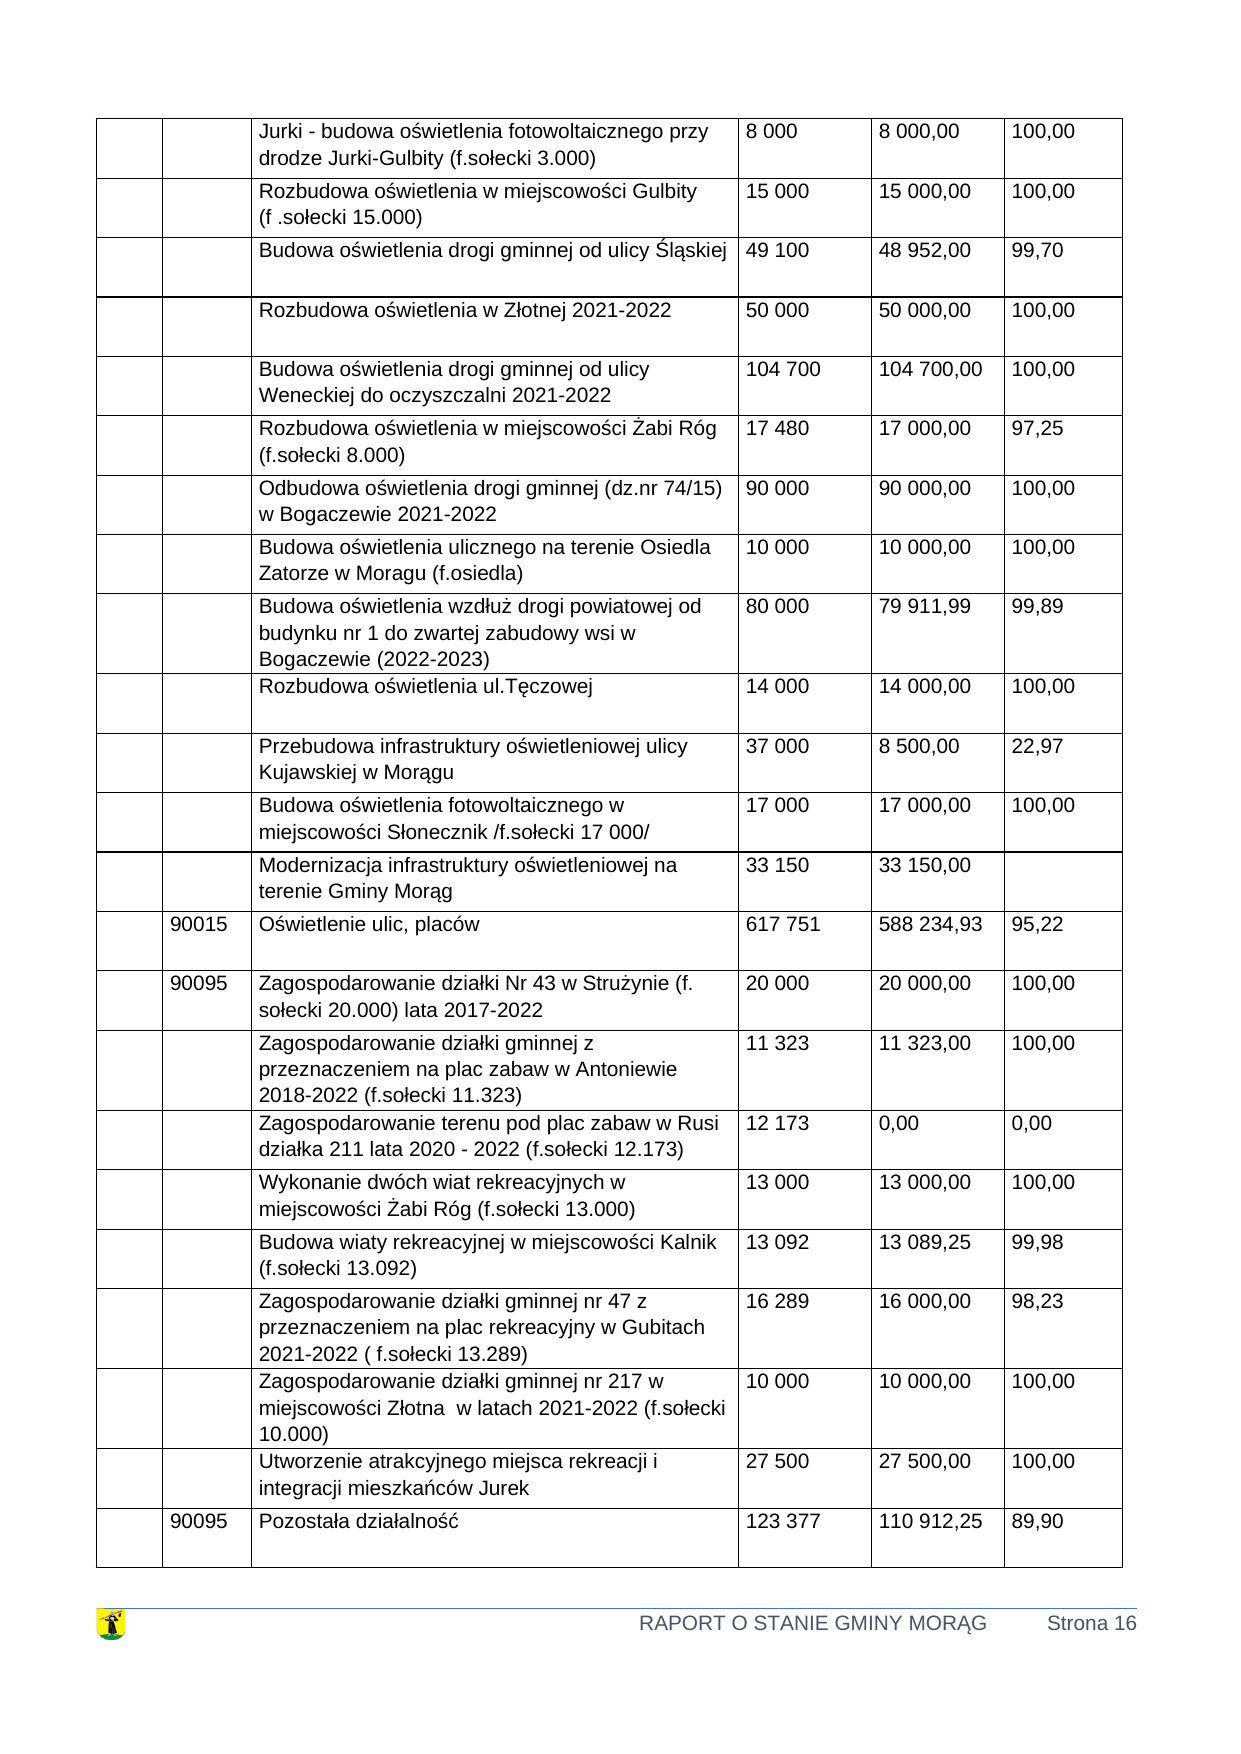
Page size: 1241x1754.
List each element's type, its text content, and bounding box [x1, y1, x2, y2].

table_cell [97, 416, 162, 474]
table_cell 13 000,00 [872, 1170, 1004, 1228]
table_cell 100,00 [1005, 1369, 1122, 1448]
table_cell [97, 298, 162, 356]
table_cell 90095 [163, 1509, 251, 1567]
table_cell 10 000 [739, 535, 871, 593]
table_cell 100,00 [1005, 357, 1122, 415]
table_cell 97,25 [1005, 416, 1122, 474]
table_cell [163, 853, 251, 911]
picture [96, 1608, 126, 1640]
table_cell [163, 357, 251, 415]
table_cell 50 000 [739, 298, 871, 356]
table_cell [163, 416, 251, 474]
table_cell 14 000 [739, 674, 871, 733]
table_cell [97, 1031, 162, 1110]
table_cell 12 173 [739, 1111, 871, 1169]
table_cell Budowa oświetlenia wzdłuż drogi powiatowej od budynku nr 1 do zwartej zabudowy wsi w Bogaczewie (2022-2023) [252, 594, 738, 673]
table_cell 104 700,00 [872, 357, 1004, 415]
table_cell 89,90 [1005, 1509, 1122, 1567]
table_cell 99,98 [1005, 1230, 1122, 1288]
table_cell [97, 1111, 162, 1169]
table_cell Odbudowa oświetlenia drogi gminnej (dz.nr 74/15) w Bogaczewie 2021-2022 [252, 476, 738, 534]
table_cell [97, 734, 162, 792]
table_cell 17 480 [739, 416, 871, 474]
table_cell Budowa oświetlenia drogi gminnej od ulicy Śląskiej [252, 238, 738, 296]
table_cell 8 000,00 [872, 119, 1004, 178]
table_cell 100,00 [1005, 1031, 1122, 1110]
table_cell 33 150,00 [872, 853, 1004, 911]
table_cell 10 000,00 [872, 535, 1004, 593]
table_cell 11 323 [739, 1031, 871, 1110]
table_cell [163, 535, 251, 593]
table_cell [163, 1170, 251, 1228]
table_cell 100,00 [1005, 119, 1122, 178]
table_cell 13 089,25 [872, 1230, 1004, 1288]
table_cell [163, 1449, 251, 1507]
table_cell [163, 1369, 251, 1448]
table_cell [163, 1230, 251, 1288]
table_cell 90 000,00 [872, 476, 1004, 534]
table_cell Jurki - budowa oświetlenia fotowoltaicznego przy drodze Jurki-Gulbity (f.sołecki 3.000) [252, 119, 738, 178]
table_cell 99,89 [1005, 594, 1122, 673]
table_cell 17 000,00 [872, 793, 1004, 851]
table_cell 79 911,99 [872, 594, 1004, 673]
table_cell 588 234,93 [872, 912, 1004, 970]
table_cell 99,70 [1005, 238, 1122, 296]
table_cell Budowa oświetlenia ulicznego na terenie Osiedla Zatorze w Moragu (f.osiedla) [252, 535, 738, 593]
table_cell Rozbudowa oświetlenia ul.Tęczowej [252, 674, 738, 733]
table_cell Przebudowa infrastruktury oświetleniowej ulicy Kujawskiej w Morągu [252, 734, 738, 792]
table_cell 80 000 [739, 594, 871, 673]
table_cell 100,00 [1005, 793, 1122, 851]
table_cell Budowa oświetlenia drogi gminnej od ulicy Weneckiej do oczyszczalni 2021-2022 [252, 357, 738, 415]
table_cell 98,23 [1005, 1289, 1122, 1368]
table_cell [97, 238, 162, 296]
table_cell 16 000,00 [872, 1289, 1004, 1368]
table_cell [163, 298, 251, 356]
table_cell [163, 476, 251, 534]
table_cell 49 100 [739, 238, 871, 296]
table_cell [97, 357, 162, 415]
table_cell [1005, 853, 1122, 911]
table_cell 10 000,00 [872, 1369, 1004, 1448]
table_cell 22,97 [1005, 734, 1122, 792]
table_cell 13 000 [739, 1170, 871, 1228]
table_cell [97, 1369, 162, 1448]
table_cell 50 000,00 [872, 298, 1004, 356]
table_cell 100,00 [1005, 476, 1122, 534]
table_cell 100,00 [1005, 674, 1122, 733]
table_cell Zagospodarowanie działki gminnej z przeznaczeniem na plac zabaw w Antoniewie 2018-2022 (f.sołecki 11.323) [252, 1031, 738, 1110]
table_cell [97, 1509, 162, 1567]
table_cell [97, 1289, 162, 1368]
table_cell 37 000 [739, 734, 871, 792]
table_cell 100,00 [1005, 535, 1122, 593]
table_cell 104 700 [739, 357, 871, 415]
table_cell Zagospodarowanie działki gminnej nr 217 w miejscowości Złotna w latach 2021-2022 (f.sołecki 10.000) [252, 1369, 738, 1448]
table_cell 11 323,00 [872, 1031, 1004, 1110]
table_cell [163, 793, 251, 851]
table_cell [163, 674, 251, 733]
table_cell [97, 1230, 162, 1288]
table_cell 10 000 [739, 1369, 871, 1448]
table_cell 95,22 [1005, 912, 1122, 970]
table_cell [163, 179, 251, 237]
table_cell 13 092 [739, 1230, 871, 1288]
table_cell 20 000,00 [872, 971, 1004, 1029]
table_cell [163, 1289, 251, 1368]
table_cell 617 751 [739, 912, 871, 970]
table_cell [97, 1170, 162, 1228]
table_cell Zagospodarowanie działki Nr 43 w Strużynie (f. sołecki 20.000) lata 2017-2022 [252, 971, 738, 1029]
table_cell 33 150 [739, 853, 871, 911]
table_cell 100,00 [1005, 1449, 1122, 1507]
table_cell Rozbudowa oświetlenia w miejscowości Gulbity (f .sołecki 15.000) [252, 179, 738, 237]
table_cell Utworzenie atrakcyjnego miejsca rekreacji i integracji mieszkańców Jurek [252, 1449, 738, 1507]
table_cell Pozostała działalność [252, 1509, 738, 1567]
table_cell Oświetlenie ulic, placów [252, 912, 738, 970]
table_cell Wykonanie dwóch wiat rekreacyjnych w miejscowości Żabi Róg (f.sołecki 13.000) [252, 1170, 738, 1228]
table_cell Budowa oświetlenia fotowoltaicznego w miejscowości Słonecznik /f.sołecki 17 000/ [252, 793, 738, 851]
table_cell 15 000,00 [872, 179, 1004, 237]
table_cell 16 289 [739, 1289, 871, 1368]
table_cell [163, 119, 251, 178]
table_cell 100,00 [1005, 298, 1122, 356]
table_cell [97, 912, 162, 970]
table_cell [97, 119, 162, 178]
table_cell [97, 793, 162, 851]
table_cell [97, 1449, 162, 1507]
table_cell 90 000 [739, 476, 871, 534]
table_cell [97, 179, 162, 237]
table_cell 123 377 [739, 1509, 871, 1567]
table_cell Zagospodarowanie terenu pod plac zabaw w Rusi działka 211 lata 2020 - 2022 (f.sołecki 12.173) [252, 1111, 738, 1169]
table_cell 100,00 [1005, 1170, 1122, 1228]
table_cell 0,00 [872, 1111, 1004, 1169]
table_cell 90015 [163, 912, 251, 970]
table_cell [97, 594, 162, 673]
table_cell [97, 674, 162, 733]
table_cell 100,00 [1005, 179, 1122, 237]
table_cell 14 000,00 [872, 674, 1004, 733]
table_cell Zagospodarowanie działki gminnej nr 47 z przeznaczeniem na plac rekreacyjny w Gubitach 2021-2022 ( f.sołecki 13.289) [252, 1289, 738, 1368]
table_cell 8 500,00 [872, 734, 1004, 792]
table_cell [97, 535, 162, 593]
table_cell 90095 [163, 971, 251, 1029]
table_cell 48 952,00 [872, 238, 1004, 296]
table_cell 110 912,25 [872, 1509, 1004, 1567]
table_cell 27 500 [739, 1449, 871, 1507]
table_cell 15 000 [739, 179, 871, 237]
table_cell [163, 1031, 251, 1110]
table_cell [163, 238, 251, 296]
table_cell 17 000 [739, 793, 871, 851]
table_cell [163, 594, 251, 673]
table_cell 27 500,00 [872, 1449, 1004, 1507]
table_cell Modernizacja infrastruktury oświetleniowej na terenie Gminy Morąg [252, 853, 738, 911]
table_cell 100,00 [1005, 971, 1122, 1029]
table_cell 8 000 [739, 119, 871, 178]
table_cell [97, 971, 162, 1029]
table_cell Rozbudowa oświetlenia w miejscowości Żabi Róg (f.sołecki 8.000) [252, 416, 738, 474]
table_cell [163, 734, 251, 792]
table_cell 0,00 [1005, 1111, 1122, 1169]
table_cell Budowa wiaty rekreacyjnej w miejscowości Kalnik (f.sołecki 13.092) [252, 1230, 738, 1288]
table_cell [163, 1111, 251, 1169]
table_cell [97, 853, 162, 911]
table_cell 17 000,00 [872, 416, 1004, 474]
table_cell 20 000 [739, 971, 871, 1029]
table_cell [97, 476, 162, 534]
table_cell Rozbudowa oświetlenia w Złotnej 2021-2022 [252, 298, 738, 356]
